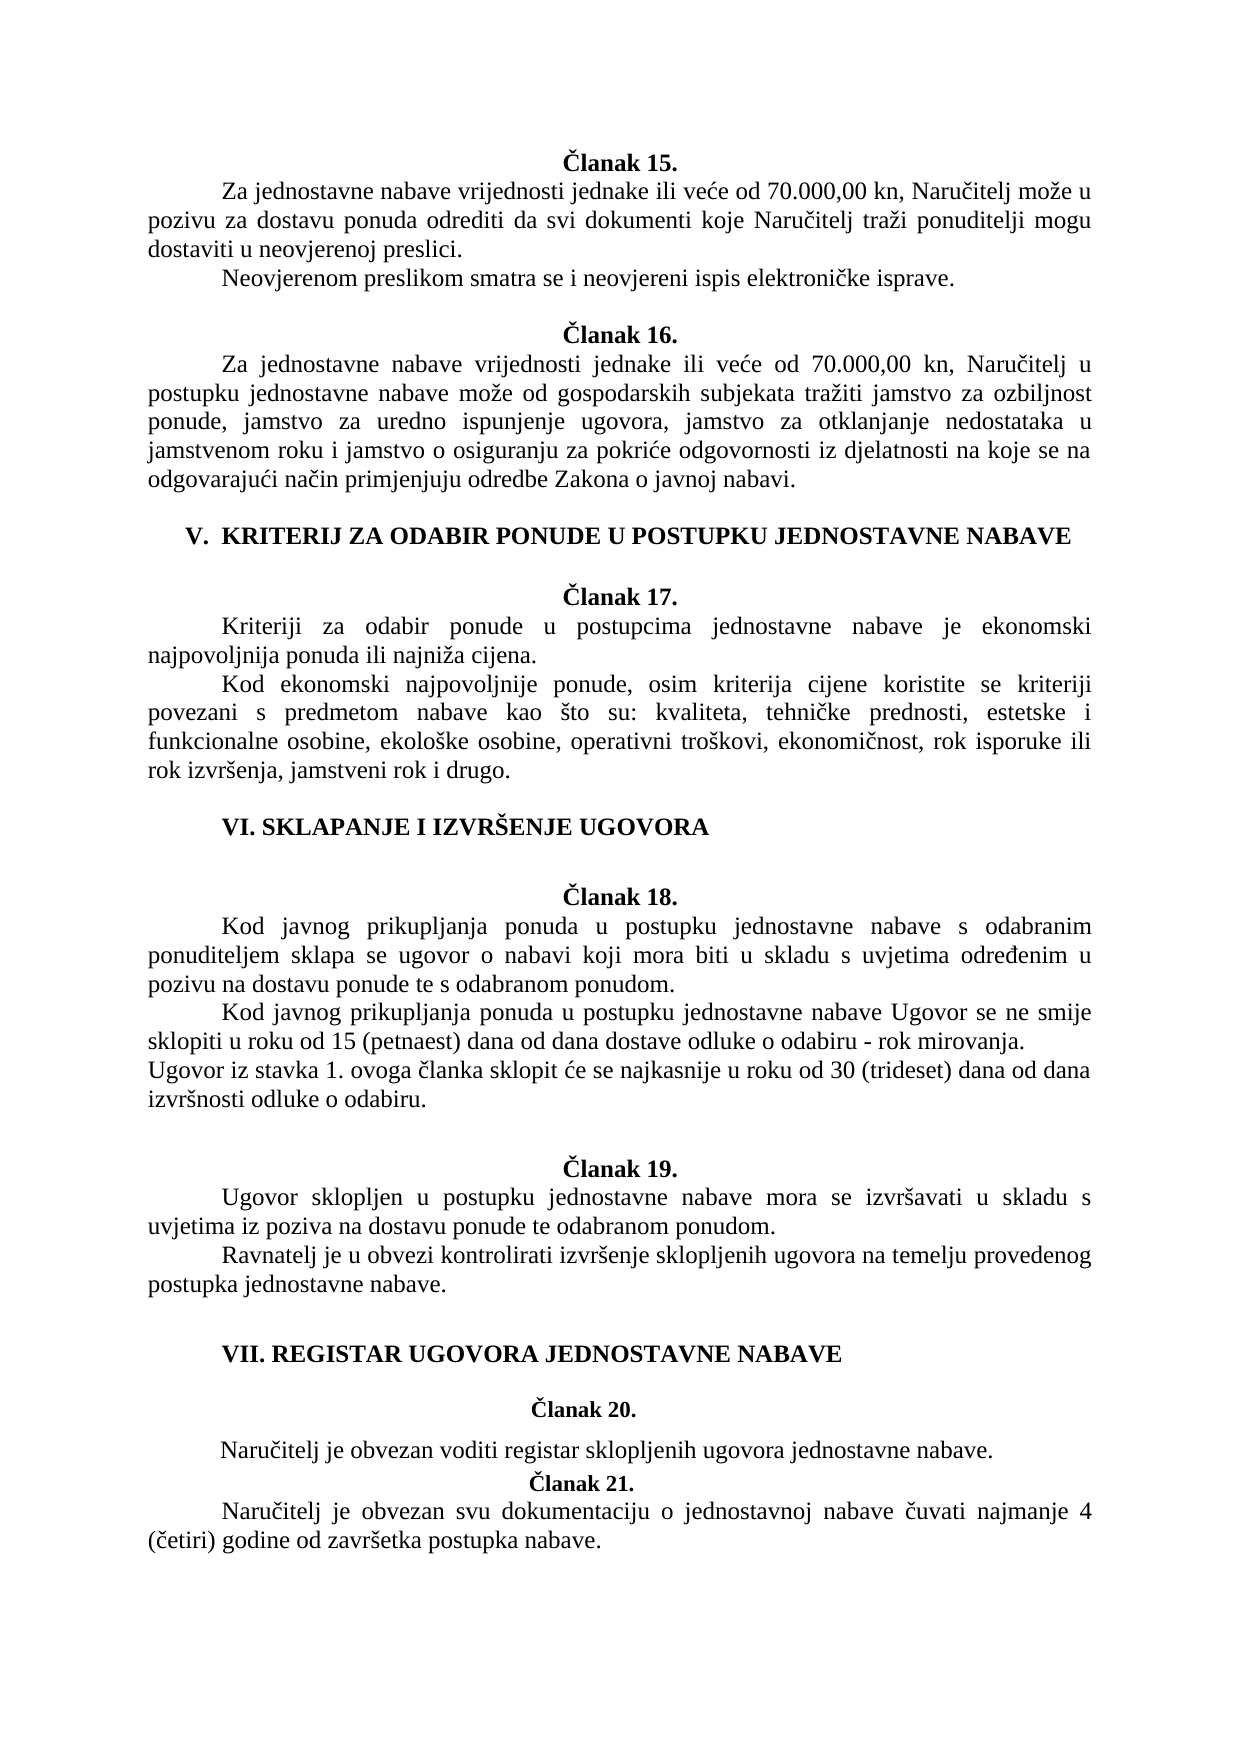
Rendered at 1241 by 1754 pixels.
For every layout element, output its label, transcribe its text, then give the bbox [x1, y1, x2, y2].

text Članak 20. [148, 1396, 1093, 1422]
text Članak 17. [148, 582, 1093, 611]
text Članak 21. [148, 1470, 1093, 1496]
text VII. REGISTAR UGOVORA JEDNOSTAVNE NABAVE [148, 1339, 1093, 1367]
text Članak 19. [148, 1154, 1093, 1182]
text V. KRITERIJ ZA ODABIR PONUDE U POSTUPKU JEDNOSTAVNE NABAVE [185, 521, 1093, 550]
text Ugovor sklopljen u postupku jednostavne nabave mora se izvršavati u skladu s uvjetima iz poziva na dostavu ponude te odabranom ponudom. [148, 1182, 1093, 1240]
text Kod ekonomski najpovoljnije ponude, osim kriterija cijene koristite se kriteriji povezani s predmetom nabave kao što su: kvaliteta, tehničke prednosti, estetske i funkcionalne osobine, ekološke osobine, operativni troškovi, ekonomičnost, rok isporuke ili rok izvršenja, jamstveni rok i drugo. [148, 669, 1093, 784]
text Ugovor iz stavka 1. ovoga članka sklopit će se najkasnije u roku od 30 (trideset) dana od dana izvršnosti odluke o odabiru. [148, 1055, 1093, 1112]
text Naručitelj je obvezan svu dokumentaciju o jednostavnoj nabave čuvati najmanje 4 (četiri) godine od završetka postupka nabave. [148, 1496, 1093, 1554]
text Članak 15. [148, 148, 1093, 176]
text VI. SKLAPANJE I IZVRŠENJE UGOVORA [148, 812, 1093, 841]
text Kod javnog prikupljanja ponuda u postupku jednostavne nabave Ugovor se ne smije sklopiti u roku od 15 (petnaest) dana od dana dostave odluke o odabiru - rok mirovanja. [148, 997, 1093, 1055]
text Neovjerenom preslikom smatra se i neovjereni ispis elektroničke isprave. [148, 263, 1093, 291]
text Za jednostavne nabave vrijednosti jednake ili veće od 70.000,00 kn, Naručitelj može u pozivu za dostavu ponuda odrediti da svi dokumenti koje Naručitelj traži ponuditelji mogu dostaviti u neovjerenoj preslici. [148, 176, 1093, 263]
text Ravnatelj je u obvezi kontrolirati izvršenje sklopljenih ugovora na temelju provedenog postupka jednostavne nabave. [148, 1240, 1093, 1297]
text Kod javnog prikupljanja ponuda u postupku jednostavne nabave s odabranim ponuditeljem sklapa se ugovor o nabavi koji mora biti u skladu s uvjetima određenim u pozivu na dostavu ponude te s odabranom ponudom. [148, 911, 1093, 997]
text Naručitelj je obvezan voditi registar sklopljenih ugovora jednostavne nabave. [148, 1435, 1093, 1464]
text Za jednostavne nabave vrijednosti jednake ili veće od 70.000,00 kn, Naručitelj u postupku jednostavne nabave može od gospodarskih subjekata tražiti jamstvo za ozbiljnost ponude, jamstvo za uredno ispunjenje ugovora, jamstvo za otklanjanje nedostataka u jamstvenom roku i jamstvo o osiguranju za pokriće odgovornosti iz djelatnosti na koje se na odgovarajući način primjenjuju odredbe Zakona o javnoj nabavi. [148, 349, 1093, 493]
text Kriteriji za odabir ponude u postupcima jednostavne nabave je ekonomski najpovoljnija ponuda ili najniža cijena. [148, 611, 1093, 669]
text Članak 16. [148, 320, 1093, 349]
text Članak 18. [148, 882, 1093, 911]
